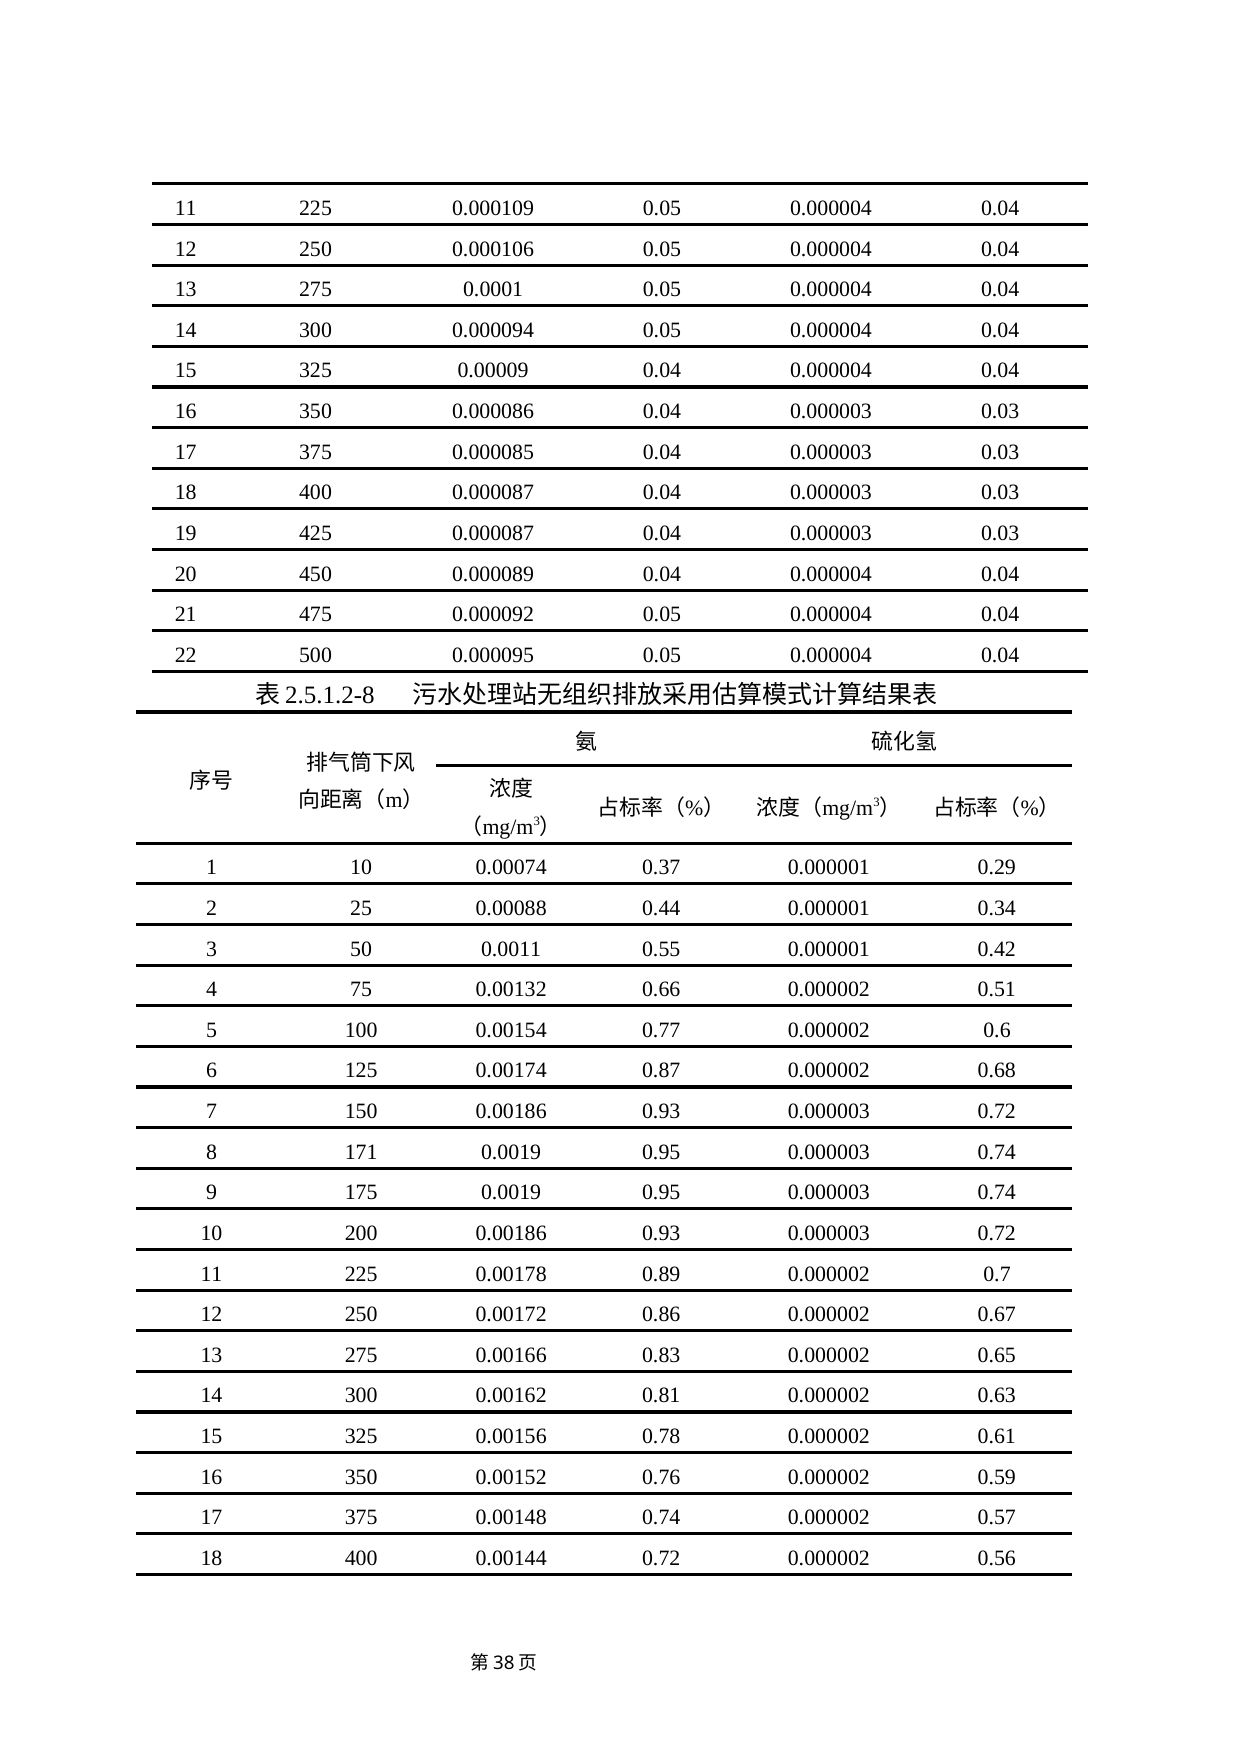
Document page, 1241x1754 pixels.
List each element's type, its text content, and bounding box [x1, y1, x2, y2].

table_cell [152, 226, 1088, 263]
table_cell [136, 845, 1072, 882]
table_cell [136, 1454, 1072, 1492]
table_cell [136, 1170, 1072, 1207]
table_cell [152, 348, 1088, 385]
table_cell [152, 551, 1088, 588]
text 表2.5.1.2-8 污水处理站无组织排放采用估算模式计算结果表 [148, 673, 1093, 710]
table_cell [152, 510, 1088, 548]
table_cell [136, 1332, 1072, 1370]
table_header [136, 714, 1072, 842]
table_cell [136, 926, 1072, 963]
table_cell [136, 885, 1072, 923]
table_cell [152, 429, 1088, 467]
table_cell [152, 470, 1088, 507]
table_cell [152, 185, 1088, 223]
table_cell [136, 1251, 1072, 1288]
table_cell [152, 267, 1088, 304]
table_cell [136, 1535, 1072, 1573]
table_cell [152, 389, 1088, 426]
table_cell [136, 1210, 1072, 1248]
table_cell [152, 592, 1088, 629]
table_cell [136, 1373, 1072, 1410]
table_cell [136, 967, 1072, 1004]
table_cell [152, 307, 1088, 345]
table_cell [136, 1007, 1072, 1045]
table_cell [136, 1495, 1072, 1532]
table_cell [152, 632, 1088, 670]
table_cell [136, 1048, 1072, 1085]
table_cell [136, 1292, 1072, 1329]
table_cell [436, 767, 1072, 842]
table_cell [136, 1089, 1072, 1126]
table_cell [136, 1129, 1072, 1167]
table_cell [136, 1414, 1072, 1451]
